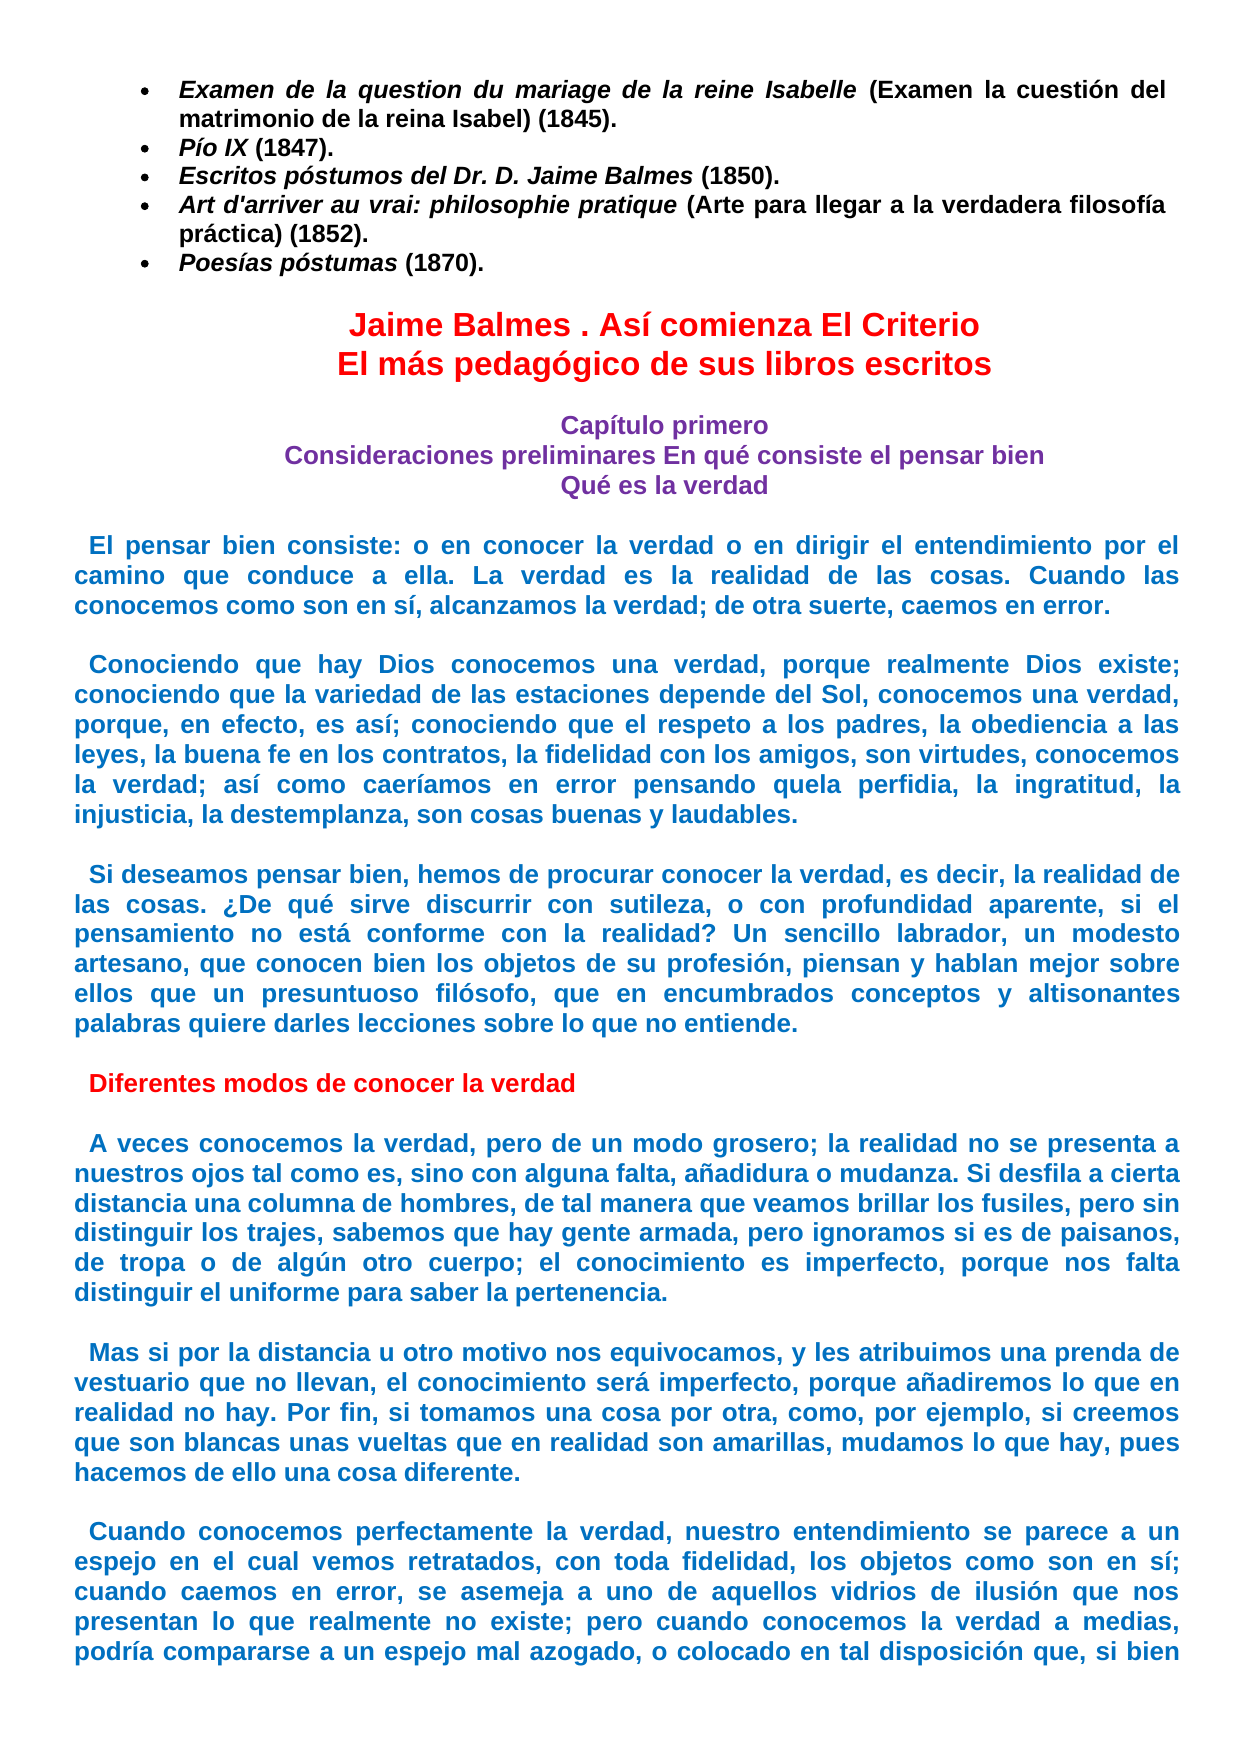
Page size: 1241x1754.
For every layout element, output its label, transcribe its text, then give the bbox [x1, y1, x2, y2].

text Conociendo que hay Dios conocemos una verdad, porque realmente Dios existe; conociendo que la variedad de las estaciones depende del Sol, conocemos una verdad, porque, en efecto, es así; conociendo que el respeto a los padres, la obediencia a las leyes, la buena fe en los contratos, la fidelidad con los amigos, son virtudes, conocemos la verdad; así como caeríamos en error pensando quela perfidia, la ingratitud, la injusticia, la destemplanza, son cosas buenas y laudables. [74, 649, 1181, 829]
text El pensar bien consiste: o en conocer la verdad o en dirigir el entendimiento por el camino que conduce a ella. La verdad es la realidad de las cosas. Cuando las conocemos como son en sí, alcanzamos la verdad; de otra suerte, caemos en error. [74, 530, 1181, 619]
text Consideraciones preliminares En qué consiste el pensar bien [133, 440, 1181, 470]
text Mas si por la distancia u otro motivo nos equivocamos, y les atribuimos una prenda de vestuario que no llevan, el conocimiento será imperfecto, porque añadiremos lo que en realidad no hay. Por fin, si tomamos una cosa por otra, como, por ejemplo, si creemos que son blancas unas vueltas que en realidad son amarillas, mudamos lo que hay, pues hacemos de ello una cosa diferente. [74, 1337, 1181, 1487]
text Si deseamos pensar bien, hemos de procurar conocer la verdad, es decir, la realidad de las cosas. ¿De qué sirve discurrir con sutileza, o con profundidad aparente, si el pensamiento no está conforme con la realidad? Un sencillo labrador, un modesto artesano, que conocen bien los objetos de su profesión, piensan y hablan mejor sobre ellos que un presuntuoso filósofo, que en encumbrados conceptos y altisonantes palabras quiere darles lecciones sobre lo que no entiende. [74, 859, 1181, 1038]
list Examen de la question du mariage de la reine Isabelle (Examen la cuestión del matrimonio de la reina Isabel) (1845). [141, 75, 1167, 132]
text Jaime Balmes . Así comienza El Criterio [133, 305, 1181, 344]
text A veces conocemos la verdad, pero de un modo grosero; la realidad no se presenta a nuestros ojos tal como es, sino con alguna falta, añadidura o mudanza. Si desfila a cierta distancia una columna de hombres, de tal manera que veamos brillar los fusiles, pero sin distinguir los trajes, sabemos que hay gente armada, pero ignoramos si es de paisanos, de tropa o de algún otro cuerpo; el conocimiento es imperfecto, porque nos falta distinguir el uniforme para saber la pertenencia. [74, 1128, 1181, 1307]
text Diferentes modos de conocer la verdad [74, 1068, 1181, 1098]
list Poesías póstumas (1870). [141, 247, 1167, 276]
text Qué es la verdad [133, 470, 1181, 500]
text Capítulo primero [133, 410, 1181, 440]
list Art d'arriver au vrai: philosophie pratique (Arte para llegar a la verdadera filosofía práctica) (1852). [141, 190, 1167, 247]
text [74, 1516, 1181, 1666]
list Escritos póstumos del Dr. D. Jaime Balmes (1850). [141, 161, 1167, 190]
list Pío IX (1847). [141, 132, 1167, 161]
text El más pedagógico de sus libros escritos [133, 344, 1181, 382]
